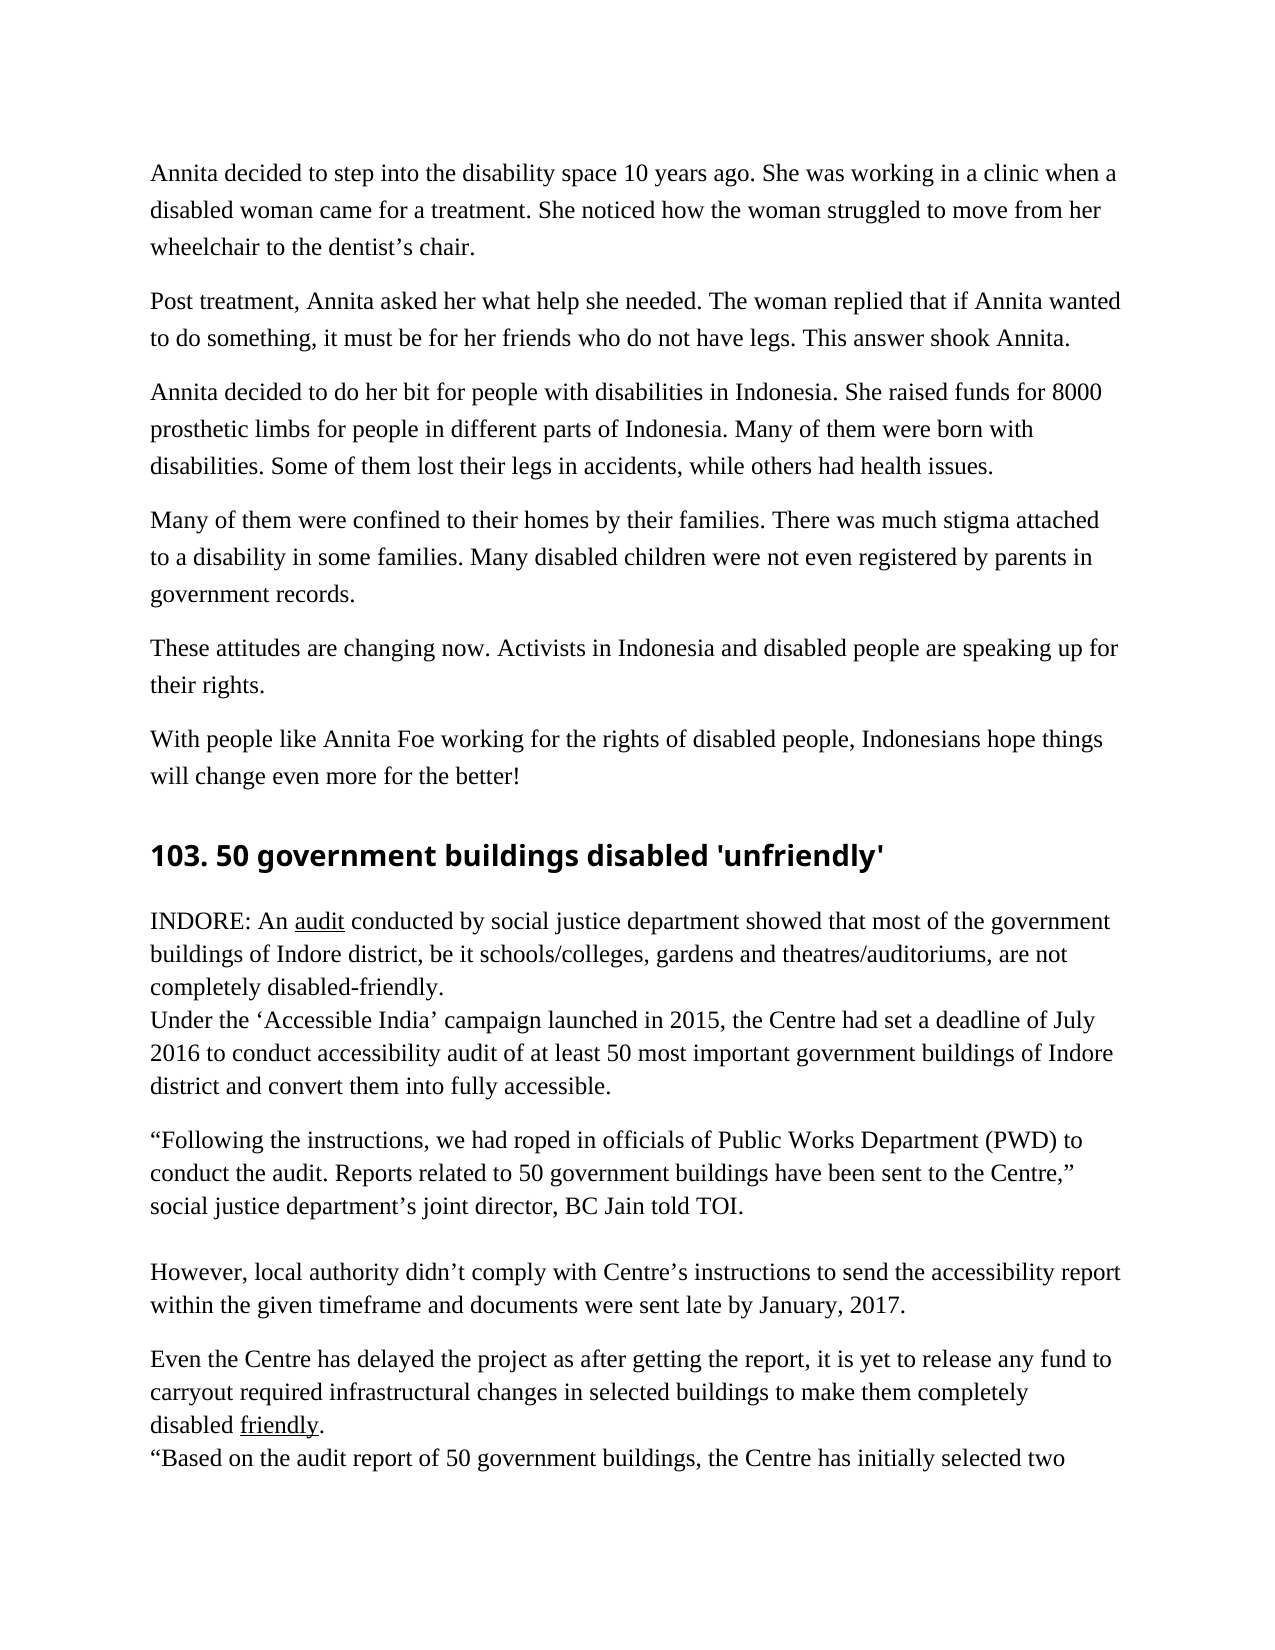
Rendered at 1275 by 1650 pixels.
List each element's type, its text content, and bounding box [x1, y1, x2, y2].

text With people like Annita Foe working for the rights of disabled people, Indonesians hope things will change even more for the better! [150, 717, 1125, 790]
text Annita decided to do her bit for people with disabilities in Indonesia. She raised funds for 8000 prosthetic limbs for people in different parts of Indonesia. Many of them were born with disabilities. Some of them lost their legs in accidents, while others had health issues. [150, 369, 1125, 479]
text Post treatment, Annita asked her what help she needed. The woman replied that if Annita wanted to do something, it must be for her friends who do not have legs. This answer shook Annita. [150, 278, 1125, 352]
text Many of them were confined to their homes by their families. There was much stigma attached to a disability in some families. Many disabled children were not even registered by parents in government records. [150, 497, 1125, 608]
text “Following the instructions, we had roped in officials of Public Works Department (PWD) to conduct the audit. Reports related to 50 government buildings have been sent to the Centre,” social justice department’s joint director, BC Jain told TOI. However, local authority didn’t comply with Centre’s instructions to send the accessibility report within the given timeframe and documents were sent late by January, 2017. [150, 1125, 1125, 1319]
text 103. 50 government buildings disabled 'unfriendly' [150, 808, 1125, 875]
text INDORE: An audit conducted by social justice department showed that most of the government buildings of Indore district, be it schools/colleges, gardens and theatres/auditoriums, are not completely disabled-friendly. Under the ‘Accessible India’ campaign launched in 2015, the Centre had set a deadline of July 2016 to conduct accessibility audit of at least 50 most important government buildings of Indore district and convert them into fully accessible. [150, 906, 1125, 1100]
text Annita decided to step into the disability space 10 years ago. She was working in a clinic when a disabled woman came for a treatment. She noticed how the woman struggled to move from her wheelchair to the dentist’s chair. [150, 150, 1125, 260]
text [150, 1344, 1125, 1472]
text These attitudes are changing now. Activists in Indonesia and disabled people are speaking up for their rights. [150, 625, 1125, 699]
